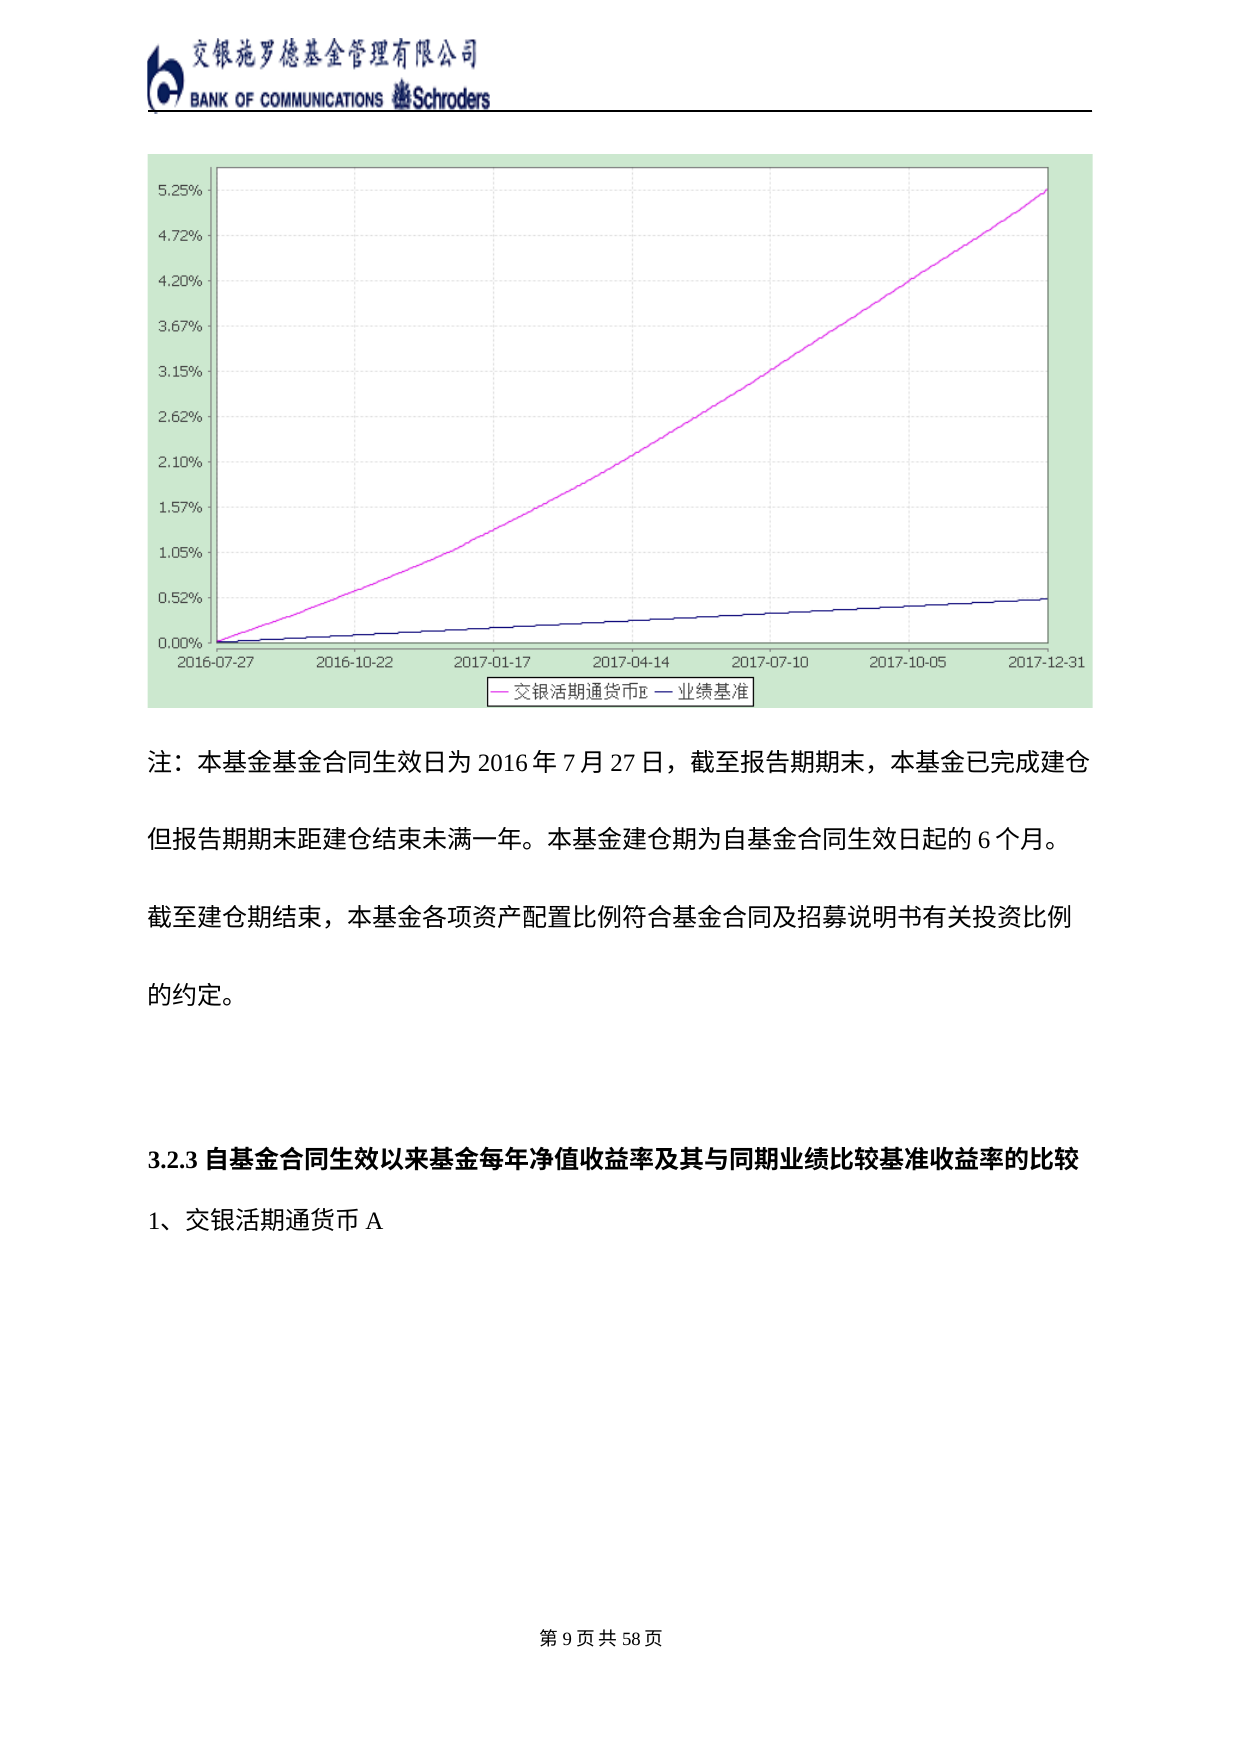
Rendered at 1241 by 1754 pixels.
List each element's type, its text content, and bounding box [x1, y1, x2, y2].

subtitle 3.2.3 自基金合同生效以来基金每年净值收益率及其与同期业绩比较基准收益率的比较 [148, 1125, 1092, 1190]
picture [147, 154, 1093, 708]
picture [147, 38, 490, 114]
text 1、交银活期通货币A [148, 1200, 1092, 1237]
text 注：本基金基金合同生效日为2016年7月27日，截至报告期期末，本基金已完成建仓但报告期期末距建仓结束未满一年。本基金建仓期为自基金合同生效日起的6个月。截至建仓期结束，本基金各项资产配置比例符合基金合同及招募说明书有关投资比例的约定。 [148, 728, 1092, 1026]
